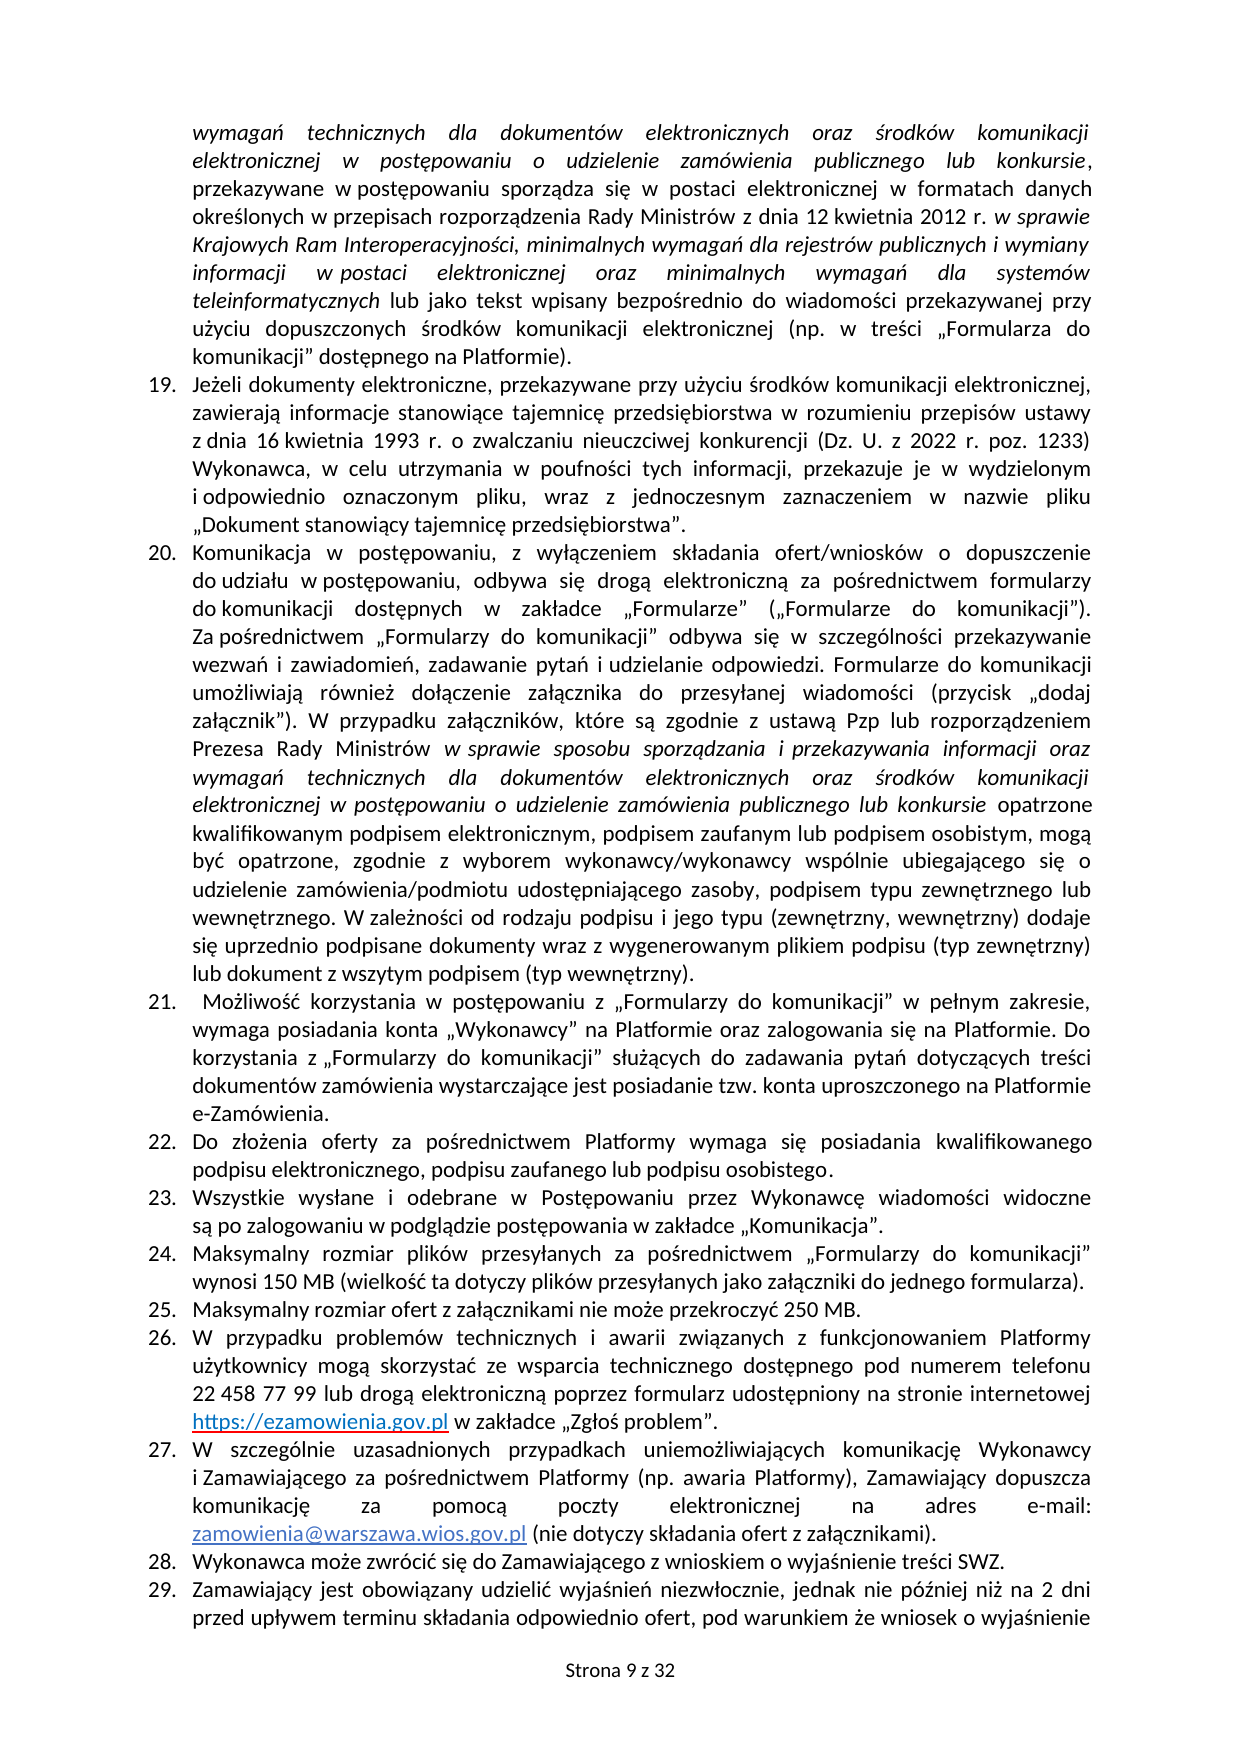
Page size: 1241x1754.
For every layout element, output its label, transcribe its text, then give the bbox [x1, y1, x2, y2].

list Wykonawca może zwrócić się do Zamawiającego z wnioskiem o wyjaśnienie treści SWZ. [148, 1547, 1092, 1575]
list Jeżeli dokumenty elektroniczne, przekazywane przy użyciu środków komunikacji elektronicznej, zawierają informacje stanowiące tajemnicę przedsiębiorstwa w rozumieniu przepisów ustawy z dnia 16 kwietnia 1993 r. o zwalczaniu nieuczciwej konkurencji (Dz. U. z 2022 r. poz. 1233) Wykonawca, w celu utrzymania w poufności tych informacji, przekazuje je w wydzielonym i odpowiednio oznaczonym pliku, wraz z jednoczesnym zaznaczeniem w nazwie pliku „Dokument stanowiący tajemnicę przedsiębiorstwa”. [148, 370, 1092, 538]
list Do złożenia oferty za pośrednictwem Platformy wymaga się posiadania kwalifikowanego podpisu elektronicznego, podpisu zaufanego lub podpisu osobistego. [148, 1127, 1092, 1183]
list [148, 118, 1092, 370]
list Wszystkie wysłane i odebrane w Postępowaniu przez Wykonawcę wiadomości widoczne są po zalogowaniu w podglądzie postępowania w zakładce „Komunikacja”. [148, 1183, 1092, 1239]
list W przypadku problemów technicznych i awarii związanych z funkcjonowaniem Platformy użytkownicy mogą skorzystać ze wsparcia technicznego dostępnego pod numerem telefonu 22 458 77 99 lub drogą elektroniczną poprzez formularz udostępniony na stronie internetowej https://ezamowienia.gov.pl w zakładce „Zgłoś problem”. [148, 1323, 1092, 1435]
list W szczególnie uzasadnionych przypadkach uniemożliwiających komunikację Wykonawcy i Zamawiającego za pośrednictwem Platformy (np. awaria Platformy), Zamawiający dopuszcza komunikację za pomocą poczty elektronicznej na adres e-mail: zamowienia@warszawa.wios.gov.pl (nie dotyczy składania ofert z załącznikami). [148, 1435, 1092, 1547]
list Komunikacja w postępowaniu, z wyłączeniem składania ofert/wniosków o dopuszczenie do udziału w postępowaniu, odbywa się drogą elektroniczną za pośrednictwem formularzy do komunikacji dostępnych w zakładce „Formularze” („Formularze do komunikacji”). Za pośrednictwem „Formularzy do komunikacji” odbywa się w szczególności przekazywanie wezwań i zawiadomień, zadawanie pytań i udzielanie odpowiedzi. Formularze do komunikacji umożliwiają również dołączenie załącznika do przesyłanej wiadomości (przycisk „dodaj załącznik”). W przypadku załączników, które są zgodnie z ustawą Pzp lub rozporządzeniem Prezesa Rady Ministrów w sprawie sposobu sporządzania i przekazywania informacji oraz wymagań technicznych dla dokumentów elektronicznych oraz środków komunikacji elektronicznej w postępowaniu o udzielenie zamówienia publicznego lub konkursie opatrzone kwalifikowanym podpisem elektronicznym, podpisem zaufanym lub podpisem osobistym, mogą być opatrzone, zgodnie z wyborem wykonawcy/wykonawcy wspólnie ubiegającego się o udzielenie zamówienia/podmiotu udostępniającego zasoby, podpisem typu zewnętrznego lub wewnętrznego. W zależności od rodzaju podpisu i jego typu (zewnętrzny, wewnętrzny) dodaje się uprzednio podpisane dokumenty wraz z wygenerowanym plikiem podpisu (typ zewnętrzny) lub dokument z wszytym podpisem (typ wewnętrzny). [148, 538, 1092, 987]
list Maksymalny rozmiar plików przesyłanych za pośrednictwem „Formularzy do komunikacji” wynosi 150 MB (wielkość ta dotyczy plików przesyłanych jako załączniki do jednego formularza). [148, 1239, 1092, 1295]
list Możliwość korzystania w postępowaniu z „Formularzy do komunikacji” w pełnym zakresie, wymaga posiadania konta „Wykonawcy” na Platformie oraz zalogowania się na Platformie. Do korzystania z „Formularzy do komunikacji” służących do zadawania pytań dotyczących treści dokumentów zamówienia wystarczające jest posiadanie tzw. konta uproszczonego na Platformie e-Zamówienia. [148, 987, 1092, 1127]
list Maksymalny rozmiar ofert z załącznikami nie może przekroczyć 250 MB. [148, 1295, 1092, 1323]
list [148, 1575, 1092, 1631]
